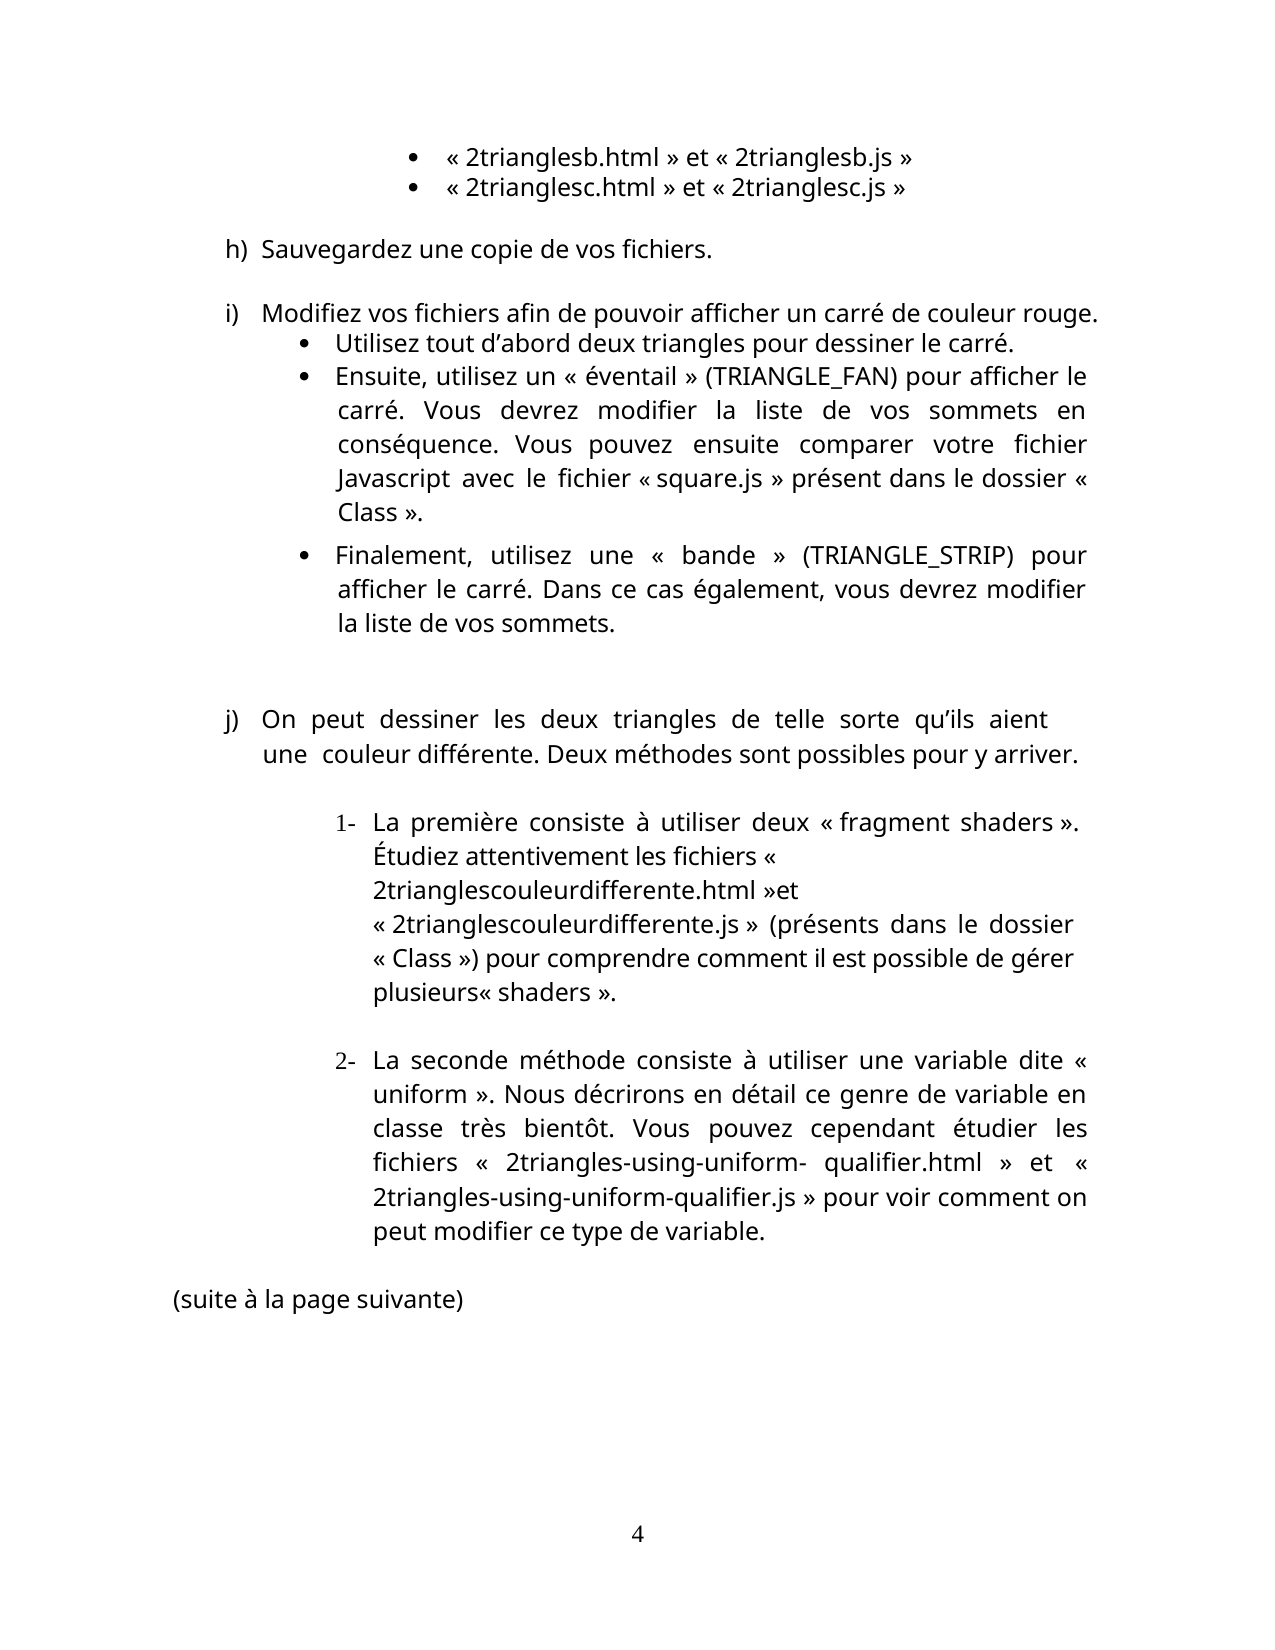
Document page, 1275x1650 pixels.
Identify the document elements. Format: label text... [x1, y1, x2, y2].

list Finalement, utilisez une « bande » (TRIANGLE_STRIP) pour afficher le carré. Dans ce cas également, vous devrez modifier la liste de vos sommets. [300, 537, 1088, 639]
list « 2trianglesc.html » et « 2trianglesc.js » [409, 172, 1102, 203]
list « 2trianglesb.html » et « 2trianglesb.js » [409, 142, 1102, 172]
list Modifiez vos fichiers afin de pouvoir afficher un carré de couleur rouge. [225, 299, 1102, 328]
list Sauvegardez une copie de vos fichiers. [225, 231, 1102, 265]
text (suite à la page suivante) [173, 1281, 1088, 1315]
list On peut dessiner les deux triangles de telle sorte qu’ils aient une couleur différente. Deux méthodes sont possibles pour y arriver. [225, 702, 1087, 770]
list Ensuite, utilisez un « éventail » (TRIANGLE_FAN) pour afficher le carré. Vous devrez modifier la liste de vos sommets en conséquence. Vous pouvez ensuite comparer votre fichier Javascript avec le fichier « square.js » présent dans le dossier « Class ». [300, 359, 1088, 529]
list Utilisez tout d’abord deux triangles pour dessiner le carré. [300, 328, 1102, 359]
list La seconde méthode consiste à utiliser une variable dite « uniform ». Nous décrirons en détail ce genre de variable en classe très bientôt. Vous pouvez cependant étudier les fichiers « 2triangles-using-uniform- qualifier.html » et « 2triangles-using-uniform-qualifier.js » pour voir comment on peut modifier ce type de variable. [335, 1043, 1088, 1247]
list La première consiste à utiliser deux « fragment shaders ». Étudiez attentivement les fichiers « 2trianglescouleurdifferente.html »et « 2trianglescouleurdifferente.js » (présents dans le dossier « Class ») pour comprendre comment il est possible de gérer plusieurs« shaders ». [335, 804, 1088, 1009]
